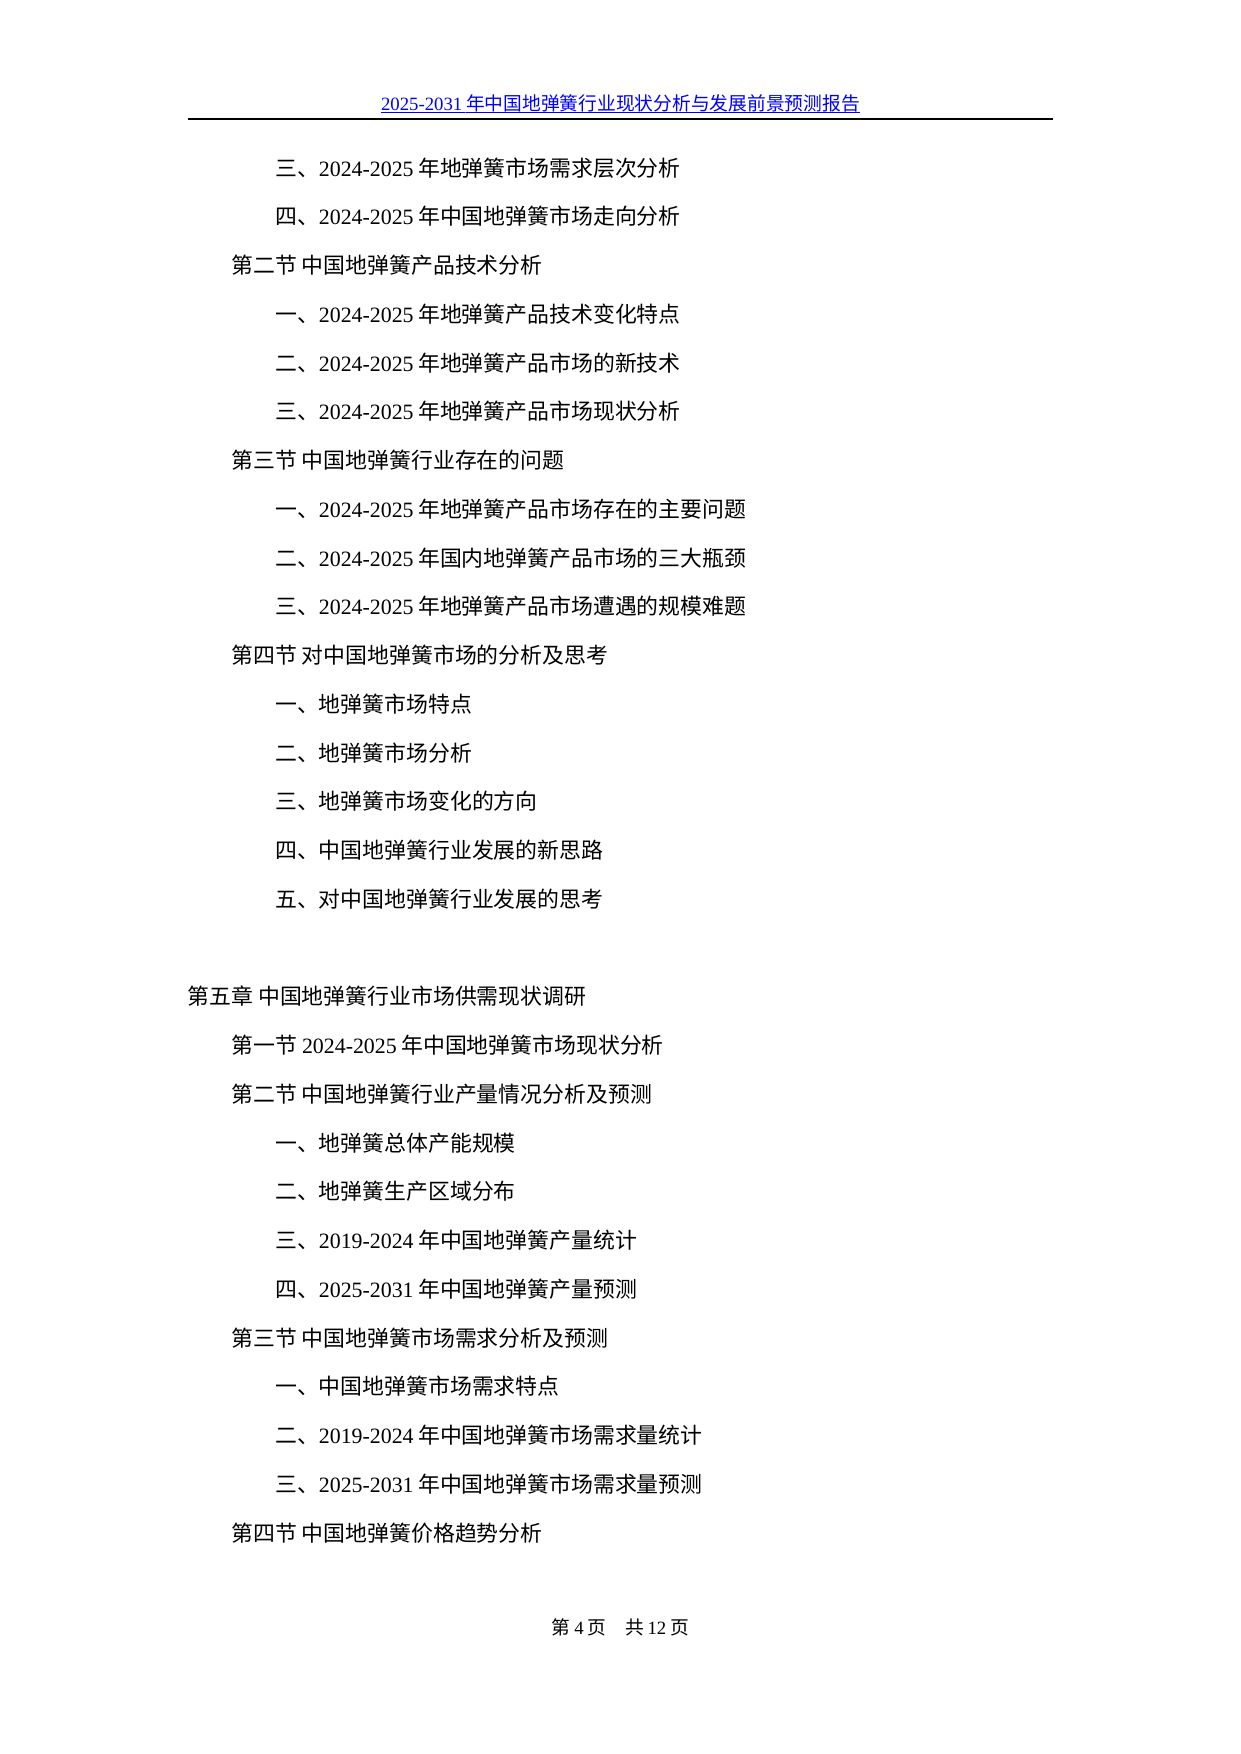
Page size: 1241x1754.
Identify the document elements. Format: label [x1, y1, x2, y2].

text [187, 150, 1053, 1548]
